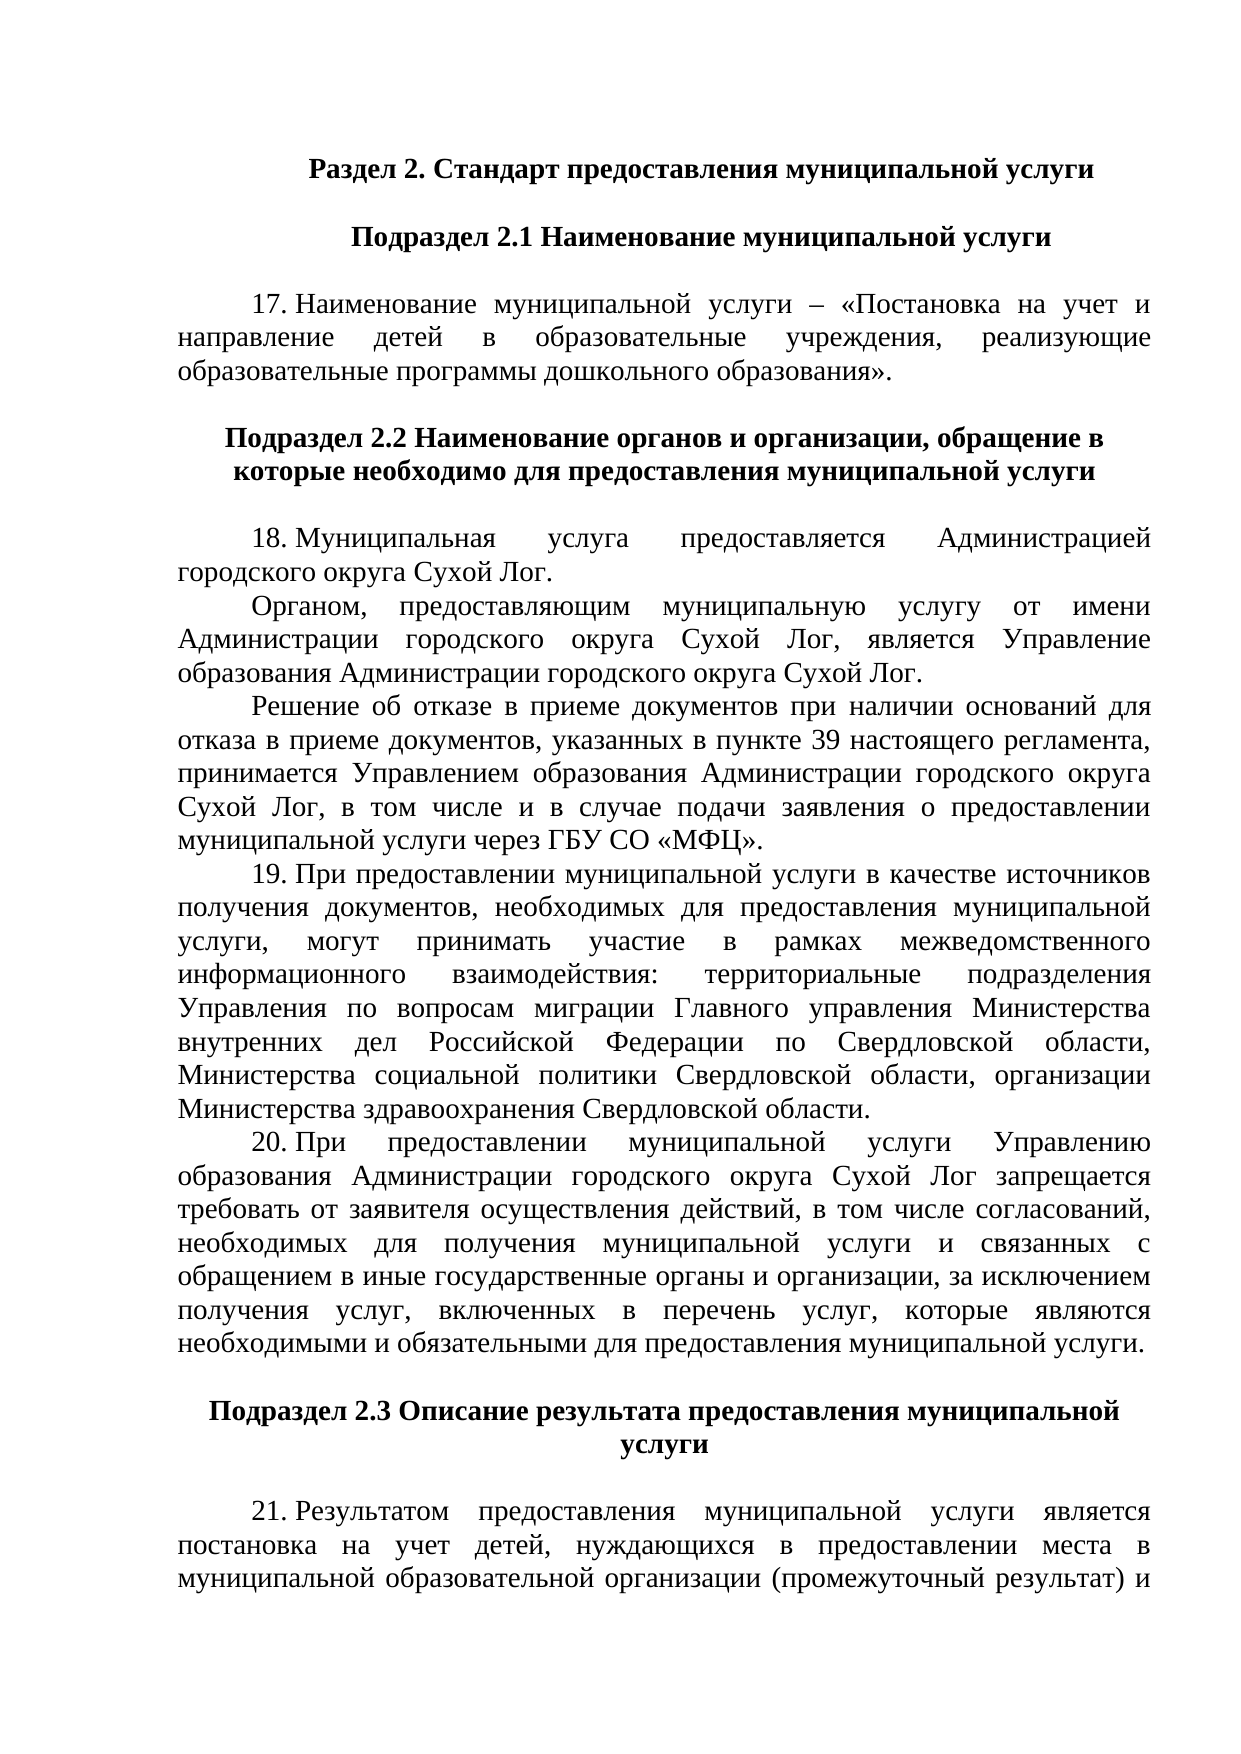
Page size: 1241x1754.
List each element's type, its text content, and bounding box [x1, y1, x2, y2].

text Решение об отказе в приеме документов при наличии оснований для отказа в приеме документов, указанных в пункте 39 настоящего регламента, принимается Управлением образования Администрации городского округа Сухой Лог, в том числе и в случае подачи заявления о предоставлении муниципальной услуги через ГБУ СО «МФЦ». [177, 688, 1152, 856]
text Подраздел 2.1 Наименование муниципальной услуги [177, 219, 1152, 252]
text Подраздел 2.3 Описание результата предоставления муниципальной услуги [177, 1393, 1152, 1460]
text 20. При предоставлении муниципальной услуги Управлению образования Администрации городского округа Сухой Лог запрещается требовать от заявителя осуществления действий, в том числе согласований, необходимых для получения муниципальной услуги и связанных с обращением в иные государственные органы и организации, за исключением получения услуг, включенных в перечень услуг, которые являются необходимыми и обязательными для предоставления муниципальной услуги. [177, 1124, 1152, 1359]
text 18. Муниципальная услуга предоставляется Администрацией городского округа Сухой Лог. [177, 521, 1152, 588]
text 19. При предоставлении муниципальной услуги в качестве источников получения документов, необходимых для предоставления муниципальной услуги, могут принимать участие в рамках межведомственного информационного взаимодействия: территориальные подразделения Управления по вопросам миграции Главного управления Министерства внутренних дел Российской Федерации по Свердловской области, Министерства социальной политики Свердловской области, организации Министерства здравоохранения Свердловской области. [177, 856, 1152, 1124]
text Раздел 2. Стандарт предоставления муниципальной услуги [177, 152, 1152, 185]
text Органом, предоставляющим муниципальную услугу от имени Администрации городского округа Сухой Лог, является Управление образования Администрации городского округа Сухой Лог. [177, 588, 1152, 688]
title 17. Наименование муниципальной услуги – «Постановка на учет и направление детей в образовательные учреждения, реализующие образовательные программы дошкольного образования». [177, 286, 1152, 386]
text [177, 1493, 1152, 1594]
text Подраздел 2.2 Наименование органов и организации, обращение в которые необходимо для предоставления муниципальной услуги [177, 420, 1152, 487]
